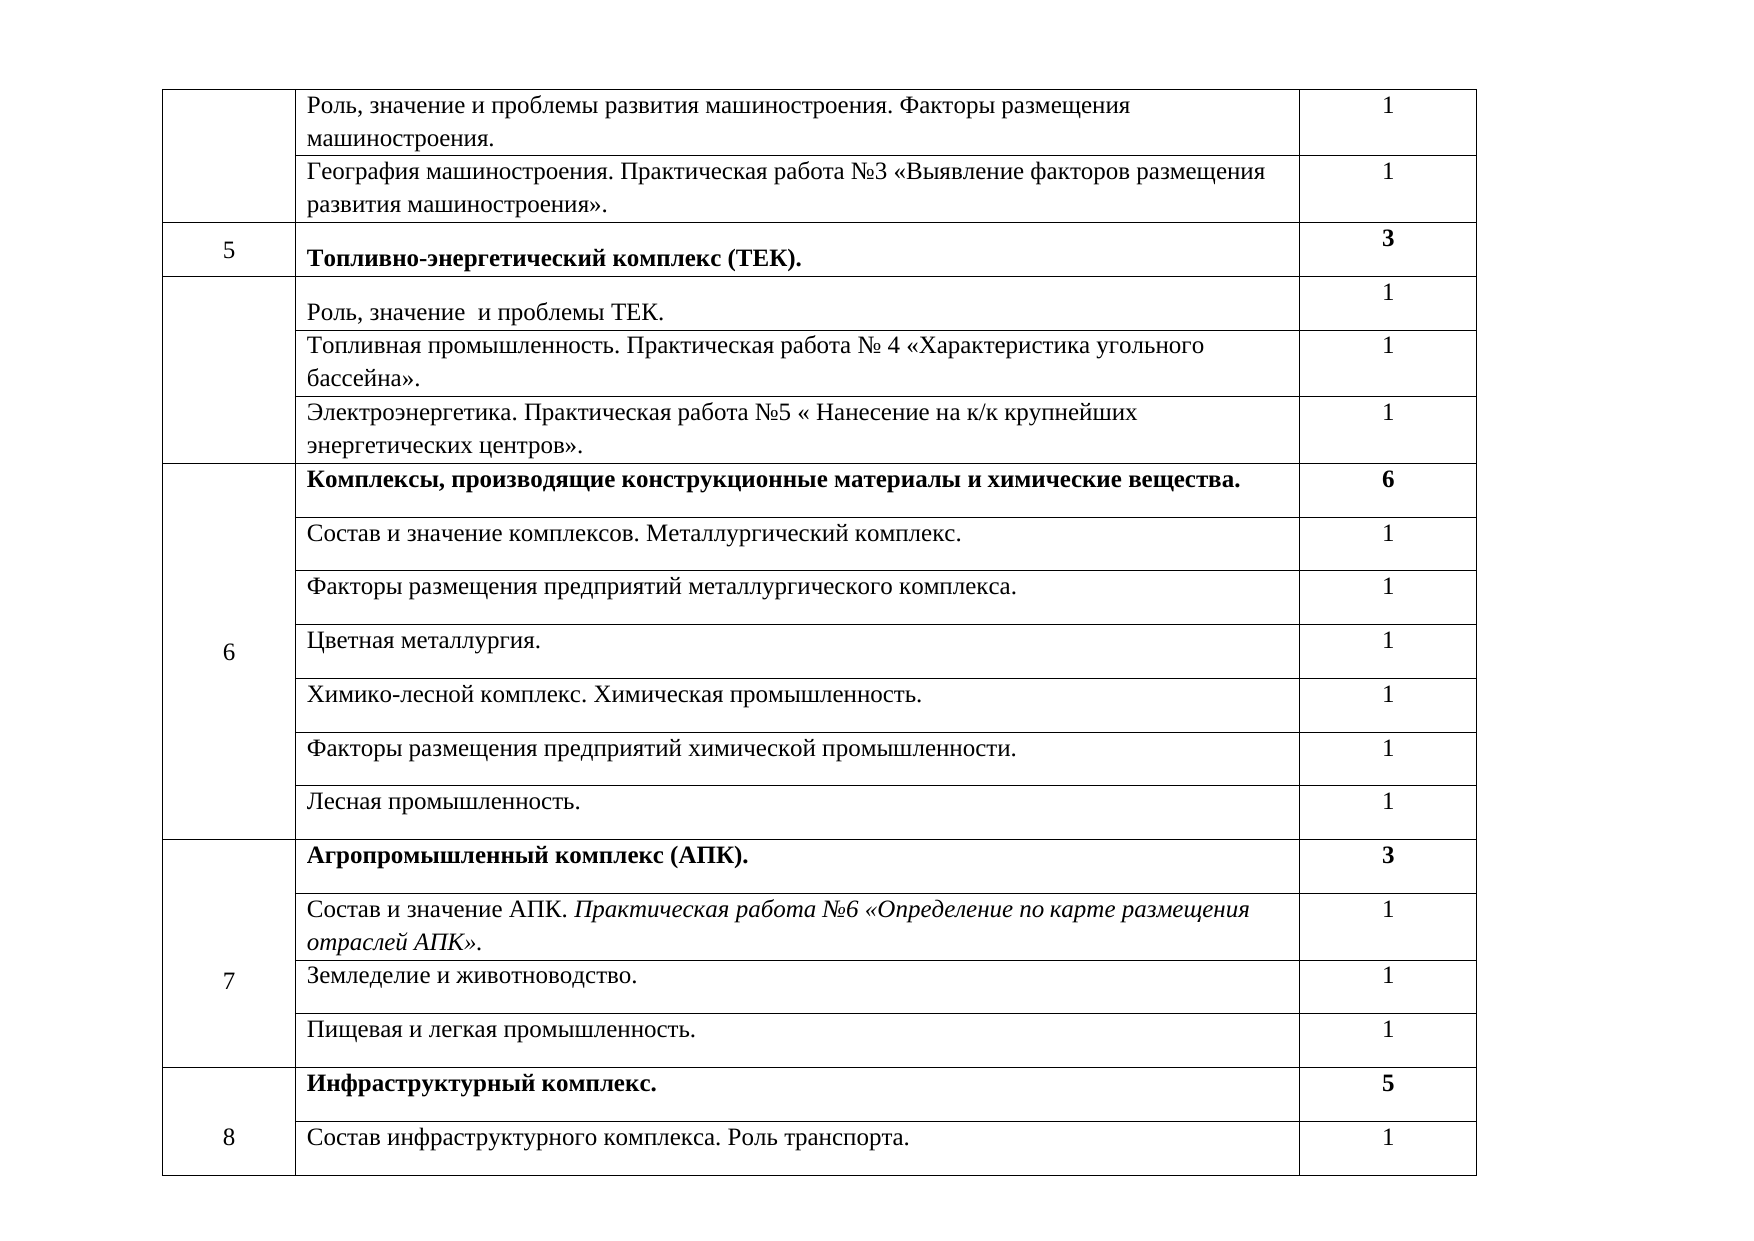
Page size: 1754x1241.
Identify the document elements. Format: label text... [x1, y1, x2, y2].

table_cell Роль, значение и проблемы ТЕК. [296, 277, 1299, 329]
table_cell Химико-лесной комплекс. Химическая промышленность. [296, 679, 1299, 732]
table_cell [163, 277, 295, 463]
table_cell 3 [1300, 840, 1476, 893]
table_cell [163, 1068, 295, 1121]
table_cell 1 [1300, 90, 1476, 155]
table_cell 1 [1300, 571, 1476, 624]
table_cell 1 [1300, 786, 1476, 839]
table_cell 1 [1300, 277, 1476, 329]
table_cell 5 [163, 223, 295, 276]
table_cell Пищевая и легкая промышленность. [296, 1014, 1299, 1067]
table_cell 1 [1300, 156, 1476, 222]
table_cell 1 [1300, 331, 1476, 396]
table_cell 1 [1300, 1122, 1476, 1174]
table_cell 1 [1300, 679, 1476, 732]
table_cell 5 [1300, 1068, 1476, 1121]
table_cell Земледелие и животноводство. [296, 961, 1299, 1013]
table_cell 1 [1300, 625, 1476, 678]
table_cell География машиностроения. Практическая работа №3 «Выявление факторов размещения развития машиностроения». [296, 156, 1299, 222]
table_cell 3 [1300, 223, 1476, 276]
table_cell Топливно-энергетический комплекс (ТЕК). [296, 223, 1299, 276]
table_cell 1 [1300, 397, 1476, 463]
table_cell Агропромышленный комплекс (АПК). [296, 840, 1299, 893]
table_cell 1 [1300, 1014, 1476, 1067]
table_cell 1 [1300, 518, 1476, 570]
table_cell Электроэнергетика. Практическая работа №5 « Нанесение на к/к крупнейших энергетических центров». [296, 397, 1299, 463]
table_cell 1 [1300, 961, 1476, 1013]
table_cell 7 [163, 893, 295, 1067]
table_cell Состав и значение АПК. Практическая работа №6 «Определение по карте размещения отраслей АПК». [296, 894, 1299, 959]
table_cell Состав и значение комплексов. Металлургический комплекс. [296, 518, 1299, 570]
table_cell 1 [1300, 733, 1476, 785]
table_cell Комплексы, производящие конструкционные материалы и химические вещества. [296, 464, 1299, 517]
table_cell Лесная промышленность. [296, 786, 1299, 839]
table_cell Топливная промышленность. Практическая работа № 4 «Характеристика угольного бассейна». [296, 331, 1299, 396]
table_cell 4 [163, 90, 295, 222]
table_cell Роль, значение и проблемы развития машиностроения. Факторы размещения машиностроения. [296, 90, 1299, 155]
table_cell Инфраструктурный комплекс. [296, 1068, 1299, 1121]
table_cell [163, 840, 295, 893]
table_cell Факторы размещения предприятий химической промышленности. [296, 733, 1299, 785]
table_cell 6 [163, 464, 295, 839]
table_cell 6 [1300, 464, 1476, 517]
table_cell Цветная металлургия. [296, 625, 1299, 678]
table_cell Факторы размещения предприятий металлургического комплекса. [296, 571, 1299, 624]
table_cell 1 [1300, 894, 1476, 959]
table_cell 8 [163, 1121, 295, 1174]
table_cell Состав инфраструктурного комплекса. Роль транспорта. [296, 1122, 1299, 1174]
